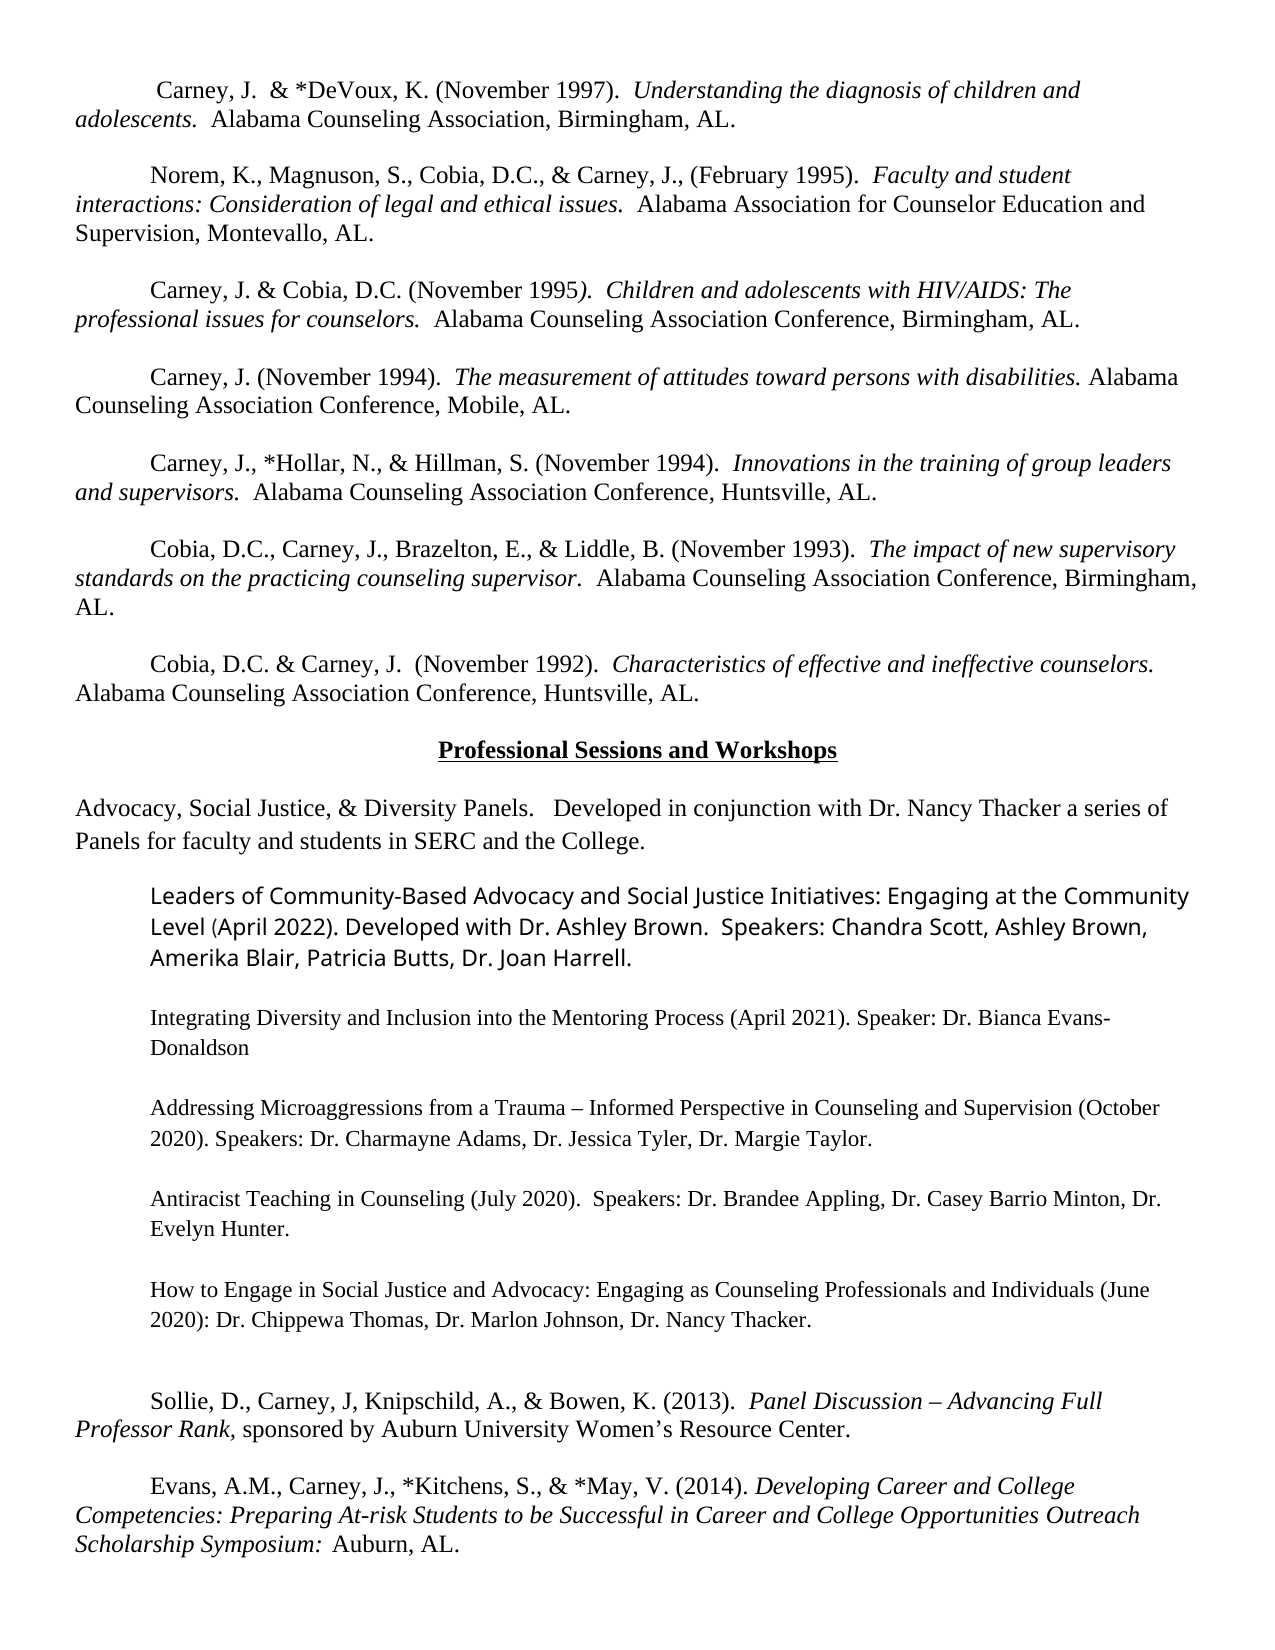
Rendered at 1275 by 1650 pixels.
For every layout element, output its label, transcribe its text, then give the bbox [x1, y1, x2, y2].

text Norem, K., Magnuson, S., Cobia, D.C., & Carney, J., (February 1995). Faculty and student interactions: Consideration of legal and ethical issues. Alabama Association for Counselor Education and Supervision, Montevallo, AL. [75, 161, 1200, 247]
list Antiracist Teaching in Counseling (July 2020). Speakers: Dr. Brandee Appling, Dr. Casey Barrio Minton, Dr. Evelyn Hunter. [150, 1185, 1200, 1242]
text Advocacy, Social Justice, & Diversity Panels. Developed in conjunction with Dr. Nancy Thacker a series of Panels for faculty and students in SERC and the College. [75, 793, 1200, 855]
text Carney, J., *Hollar, N., & Hillman, S. (November 1994). Innovations in the training of group leaders and supervisors. Alabama Counseling Association Conference, Huntsville, AL. [75, 448, 1200, 506]
text Cobia, D.C., Carney, J., Brazelton, E., & Liddle, B. (November 1993). The impact of new supervisory standards on the practicing counseling supervisor. Alabama Counseling Association Conference, Birmingham, AL. [75, 534, 1200, 621]
list Addressing Microaggressions from a Trauma – Informed Perspective in Counseling and Supervision (October 2020). Speakers: Dr. Charmayne Adams, Dr. Jessica Tyler, Dr. Margie Taylor. [150, 1094, 1200, 1151]
text Carney, J. & Cobia, D.C. (November 1995). Children and adolescents with HIV/AIDS: The professional issues for counselors. Alabama Counseling Association Conference, Birmingham, AL. [75, 276, 1200, 333]
text Professional Sessions and Workshops [75, 736, 1200, 764]
text Cobia, D.C. & Carney, J. (November 1992). Characteristics of effective and ineffective counselors. Alabama Counseling Association Conference, Huntsville, AL. [75, 649, 1200, 707]
list Integrating Diversity and Inclusion into the Mentoring Process (April 2021). Speaker: Dr. Bianca Evans-Donaldson [150, 1004, 1200, 1060]
text Leaders of Community-Based Advocacy and Social Justice Initiatives: Engaging at the Community Level (April 2022). Developed with Dr. Ashley Brown. Speakers: Chandra Scott, Ashley Brown, Amerika Blair, Patricia Butts, Dr. Joan Harrell. [150, 880, 1200, 974]
text Carney, J. & *DeVoux, K. (November 1997). Understanding the diagnosis of children and adolescents. Alabama Counseling Association, Birmingham, AL. [75, 75, 1200, 132]
list How to Engage in Social Justice and Advocacy: Engaging as Counseling Professionals and Individuals (June 2020): Dr. Chippewa Thomas, Dr. Marlon Johnson, Dr. Nancy Thacker. [150, 1276, 1200, 1332]
text Carney, J. (November 1994). The measurement of attitudes toward persons with disabilities. Alabama Counseling Association Conference, Mobile, AL. [75, 362, 1200, 419]
text Sollie, D., Carney, J, Knipschild, A., & Bowen, K. (2013). Panel Discussion – Advancing Full Professor Rank, sponsored by Auburn University Women’s Resource Center. [75, 1386, 1200, 1443]
text Evans, A.M., Carney, J., *Kitchens, S., & *May, V. (2014). Developing Career and College Competencies: Preparing At-risk Students to be Successful in Career and College Opportunities Outreach Scholarship Symposium: Auburn, AL. [75, 1471, 1200, 1557]
